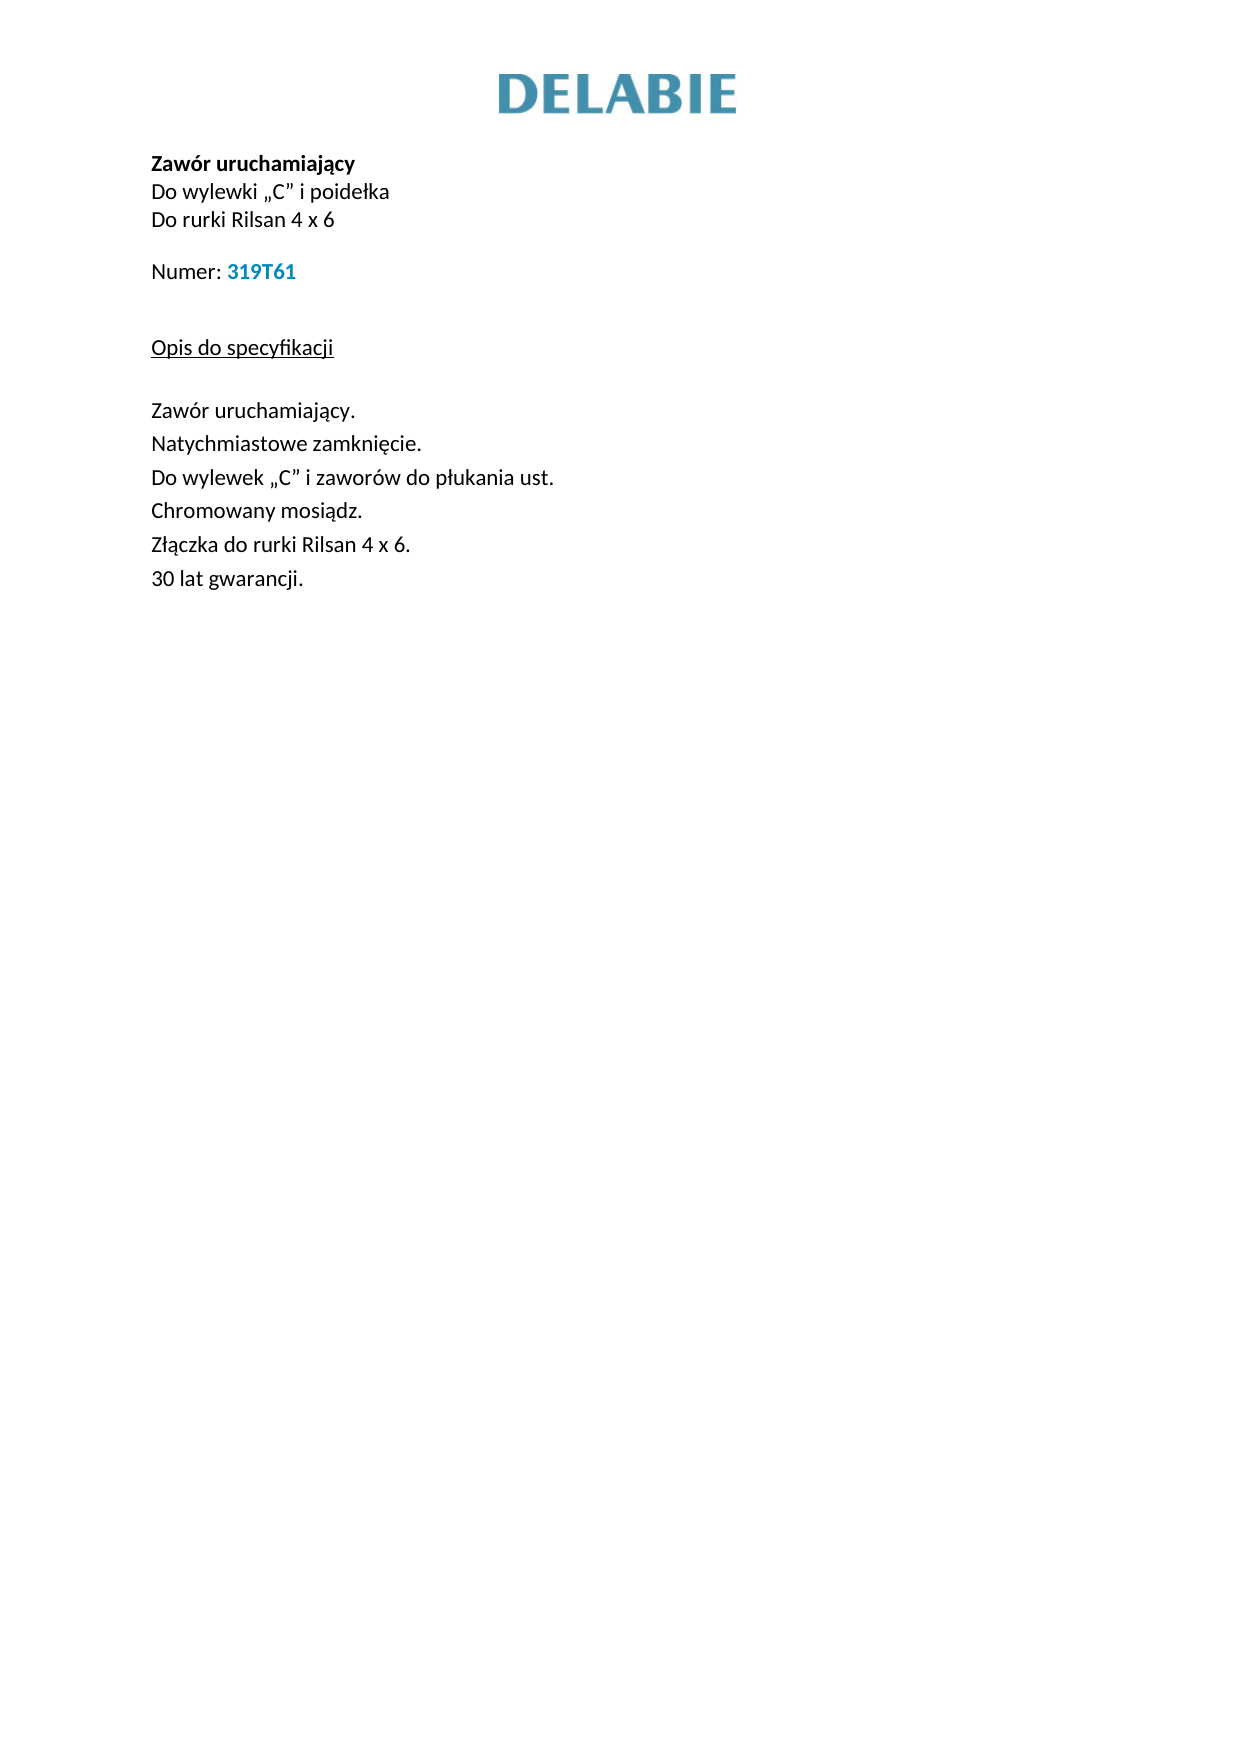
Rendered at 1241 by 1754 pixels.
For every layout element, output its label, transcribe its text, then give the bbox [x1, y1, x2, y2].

text Zawór uruchamiający [151, 149, 1084, 177]
text Złączka do rurki Rilsan 4 x 6. [151, 530, 1084, 558]
text Chromowany mosiądz. [151, 497, 1084, 525]
text Zawór uruchamiający. [151, 396, 1084, 424]
text Do wylewek „C” i zaworów do płukania ust. [151, 463, 1084, 491]
text Natychmiastowe zamknięcie. [151, 429, 1084, 458]
text Do rurki Rilsan 4 x 6 [151, 205, 1084, 233]
text Numer: 319T61 [151, 257, 1084, 285]
text Opis do specyfikacji [151, 333, 1084, 361]
picture [497, 74, 738, 114]
text 30 lat gwarancji. [151, 564, 1084, 592]
text Do wylewki „C” i poidełka [151, 177, 1084, 205]
